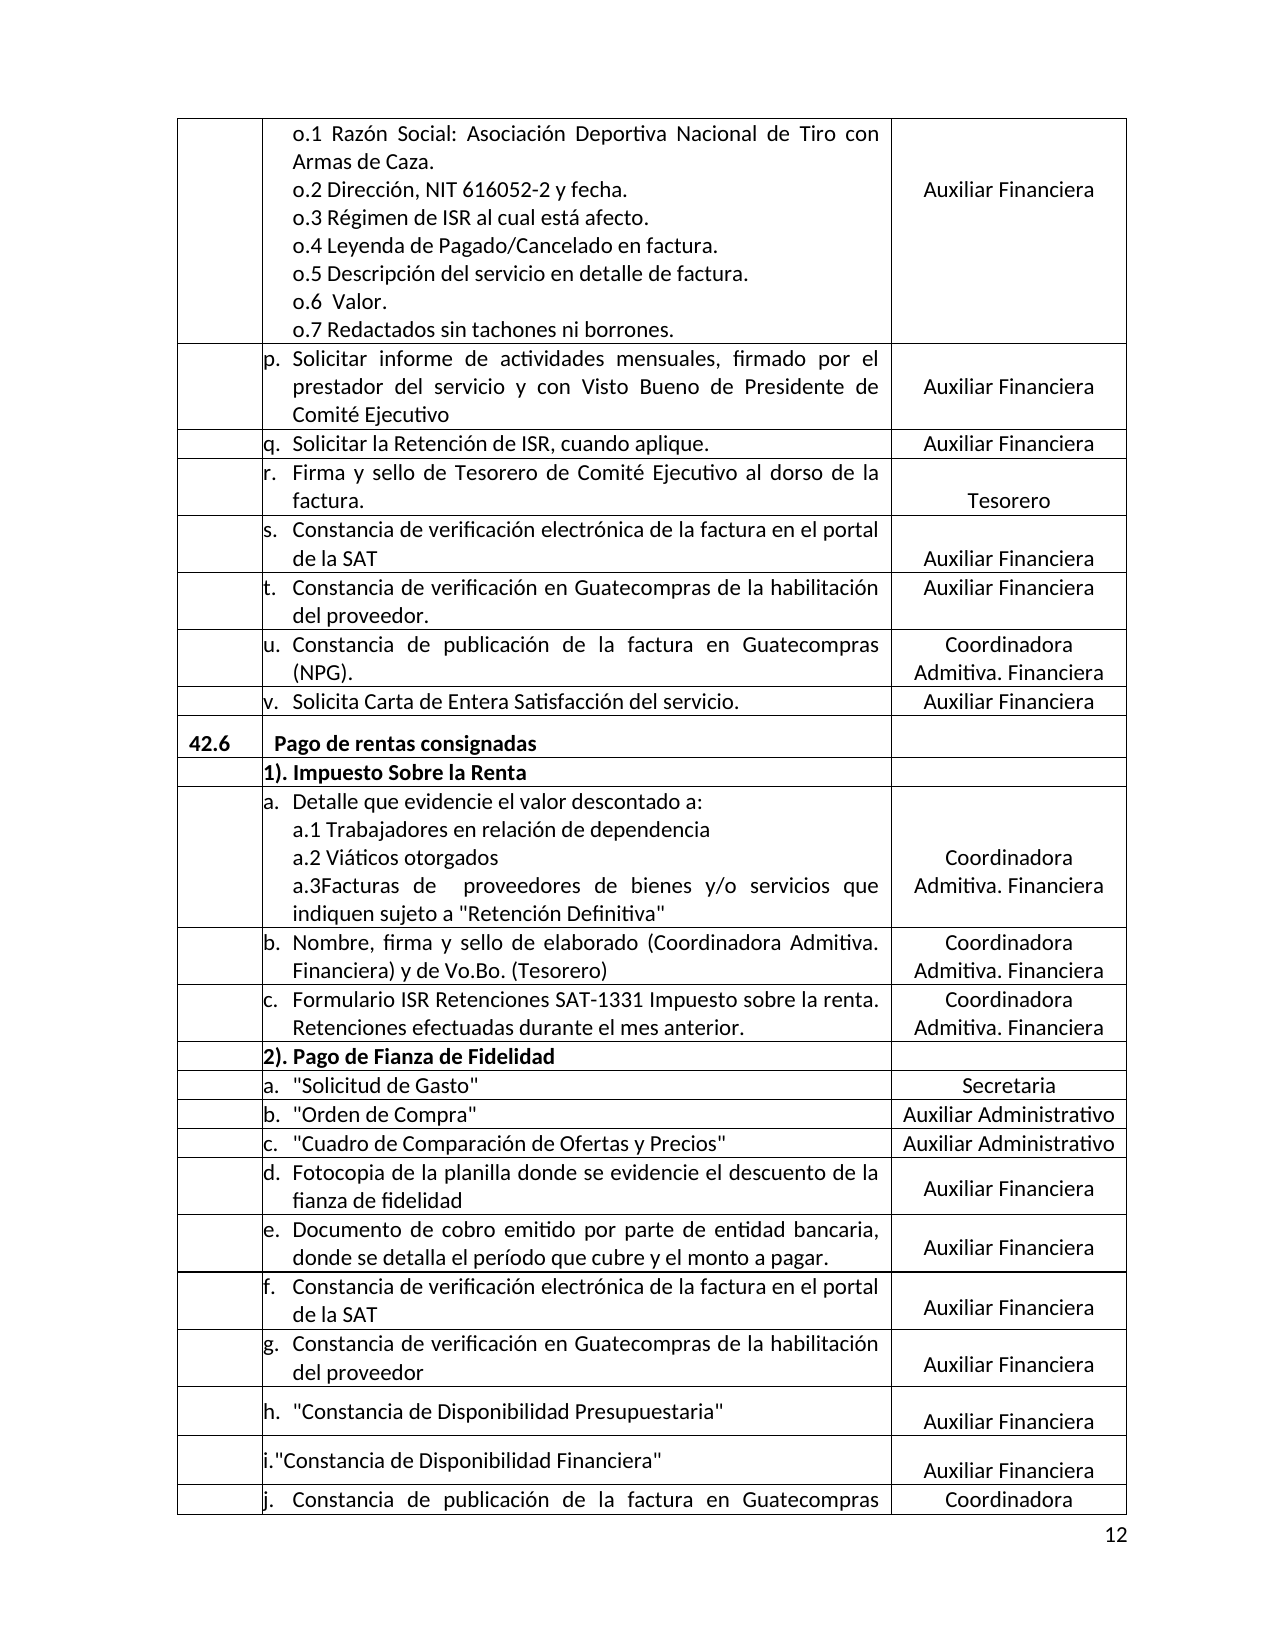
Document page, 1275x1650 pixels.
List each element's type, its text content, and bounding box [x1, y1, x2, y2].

table_cell Auxiliar Financiera [892, 1436, 1126, 1484]
table_cell Coordinadora Admitiva. Financiera [892, 787, 1126, 927]
table_cell [178, 1273, 262, 1328]
table_cell Constancia de verificación electrónica de la factura en el portal de la SAT [263, 1273, 891, 1328]
table_cell [178, 1387, 262, 1435]
table_cell [892, 758, 1126, 786]
table_cell Auxiliar Financiera [892, 1387, 1126, 1435]
table_cell [178, 1042, 262, 1070]
table_cell Constancia de verificación en Guatecompras de la habilitación del proveedor [263, 1330, 891, 1386]
table_cell Auxiliar Financiera [892, 344, 1126, 428]
table_cell [178, 758, 262, 786]
table_cell Auxiliar Financiera [892, 1215, 1126, 1271]
table_cell Coordinadora Admitiva. Financiera [892, 985, 1126, 1041]
table_cell Formulario ISR Retenciones SAT-1331 Impuesto sobre la renta. Retenciones efectuadas durante el mes anterior. [263, 985, 891, 1041]
table_cell "Constancia de Disponibilidad Financiera" [263, 1436, 891, 1484]
table_cell [178, 1100, 262, 1128]
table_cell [263, 1485, 891, 1513]
table_cell [178, 516, 262, 572]
table_cell [178, 928, 262, 984]
table_cell Tesorero [892, 459, 1126, 514]
table_cell [178, 687, 262, 715]
table_cell Auxiliar Financiera [892, 687, 1126, 715]
table_cell [178, 630, 262, 686]
table_cell Nombre, firma y sello de elaborado (Coordinadora Admitiva. Financiera) y de Vo.Bo. (Tesorero) [263, 928, 891, 984]
table_cell 2). Pago de Fianza de Fidelidad [263, 1042, 891, 1070]
table_cell Auxiliar Financiera [892, 119, 1126, 343]
table_cell Auxiliar Financiera [892, 430, 1126, 457]
table_cell Auxiliar Financiera [892, 1158, 1126, 1214]
table_cell [178, 1129, 262, 1157]
table_cell 42.6 [178, 716, 262, 757]
table_cell [178, 1485, 262, 1513]
table_cell "Solicitud de Gasto" [263, 1071, 891, 1099]
table_cell Coordinadora Admitiva. Financiera [892, 928, 1126, 984]
table_cell Solicita Carta de Entera Satisfacción del servicio. [263, 687, 891, 715]
table_cell Constancia de publicación de la factura en Guatecompras (NPG). [263, 630, 891, 686]
table_cell Coordinadora Admitiva. Financiera [892, 630, 1126, 686]
table_cell [178, 344, 262, 428]
table_cell [178, 1330, 262, 1386]
table_cell "Orden de Compra" [263, 1100, 891, 1128]
table_cell Detalle que evidencie el valor descontado a: a.1 Trabajadores en relación de dependencia a.2 Viáticos otorgados a.3Facturas de proveedores de bienes y/o servicios que indiquen sujeto a "Retención Definitiva" [263, 787, 891, 927]
table_cell [178, 787, 262, 927]
table_cell [178, 1436, 262, 1484]
table_cell Solicitar la Retención de ISR, cuando aplique. [263, 430, 891, 457]
table_cell [178, 430, 262, 457]
table_cell [178, 985, 262, 1041]
table_cell [178, 1071, 262, 1099]
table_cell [263, 119, 891, 343]
table_cell "Cuadro de Comparación de Ofertas y Precios" [263, 1129, 891, 1157]
table_cell [178, 573, 262, 629]
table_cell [892, 1485, 1126, 1513]
table_cell Auxiliar Administrativo [892, 1129, 1126, 1157]
table_cell Auxiliar Financiera [892, 1273, 1126, 1328]
table_cell [892, 716, 1126, 757]
table_cell [892, 1042, 1126, 1070]
table_cell [178, 1215, 262, 1271]
table_cell [178, 1158, 262, 1214]
table_cell "Constancia de Disponibilidad Presupuestaria" [263, 1387, 891, 1435]
table_cell Constancia de verificación en Guatecompras de la habilitación del proveedor. [263, 573, 891, 629]
table_cell Auxiliar Financiera [892, 516, 1126, 572]
table_cell [178, 459, 262, 514]
table_cell Auxiliar Financiera [892, 573, 1126, 629]
table_cell Fotocopia de la planilla donde se evidencie el descuento de la fianza de fidelidad [263, 1158, 891, 1214]
table_cell 1). Impuesto Sobre la Renta [263, 758, 891, 786]
table_cell Constancia de verificación electrónica de la factura en el portal de la SAT [263, 516, 891, 572]
table_cell Secretaria [892, 1071, 1126, 1099]
table_cell Auxiliar Financiera [892, 1330, 1126, 1386]
table_cell Firma y sello de Tesorero de Comité Ejecutivo al dorso de la factura. [263, 459, 891, 514]
table_cell Pago de rentas consignadas [263, 716, 891, 757]
table_cell Documento de cobro emitido por parte de entidad bancaria, donde se detalla el período que cubre y el monto a pagar. [263, 1215, 891, 1271]
table_cell Auxiliar Administrativo [892, 1100, 1126, 1128]
table_cell Solicitar informe de actividades mensuales, firmado por el prestador del servicio y con Visto Bueno de Presidente de Comité Ejecutivo [263, 344, 891, 428]
table_cell [178, 119, 262, 343]
